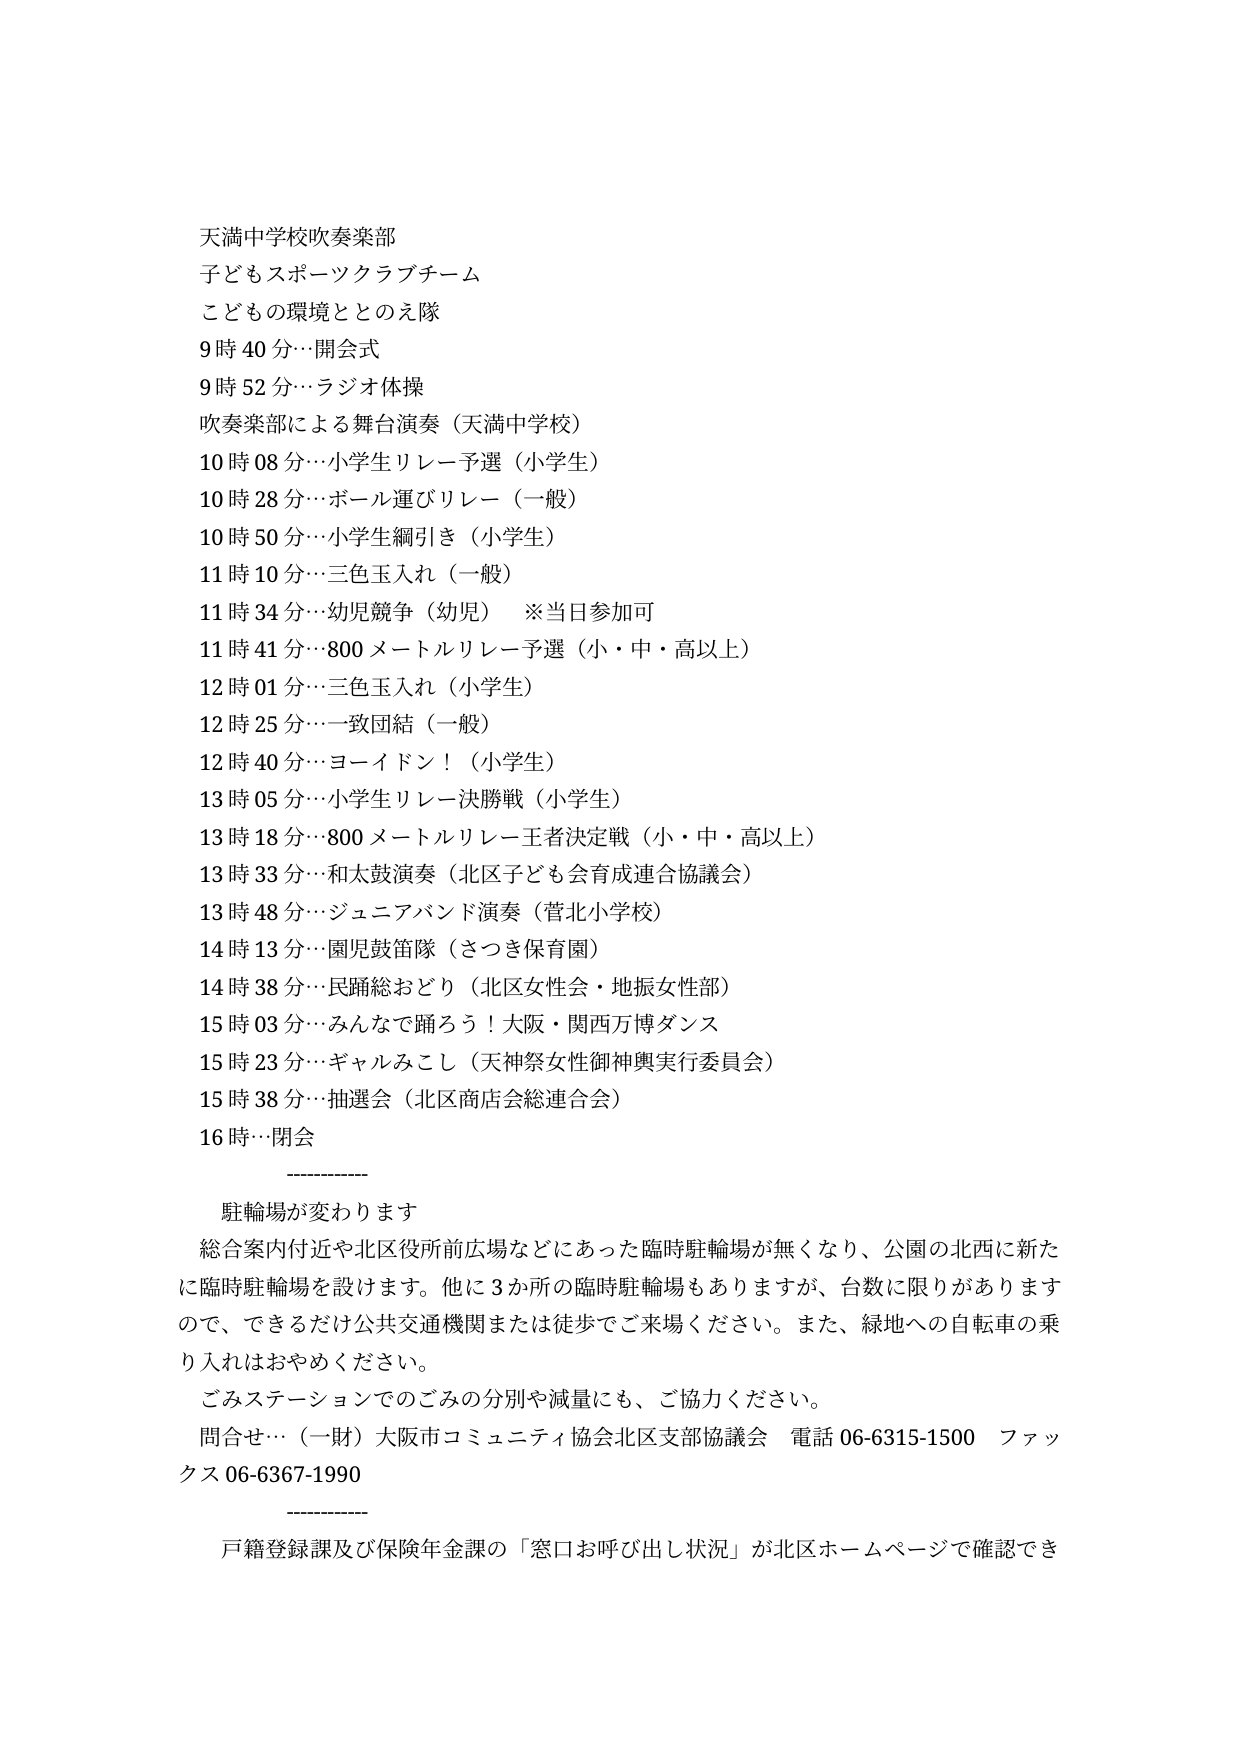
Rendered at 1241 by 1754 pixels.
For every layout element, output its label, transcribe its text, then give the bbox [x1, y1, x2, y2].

text 11時41分…800メートルリレー予選（小・中・高以上） [177, 629, 1063, 667]
text 総合案内付近や北区役所前広場などにあった臨時駐輪場が無くなり、公園の北西に新たに臨時駐輪場を設けます。他に3か所の臨時駐輪場もありますが、台数に限りがありますので、できるだけ公共交通機関または徒歩でご来場ください。また、緑地への自転車の乗り入れはおやめください。 [177, 1229, 1063, 1379]
text 15時38分…抽選会（北区商店会総連合会） [177, 1079, 1063, 1117]
text 9時52分…ラジオ体操 [177, 367, 1063, 404]
text 10時08分…小学生リレー予選（小学生） [177, 442, 1063, 479]
text ごみステーションでのごみの分別や減量にも、ご協力ください。 [177, 1379, 1063, 1417]
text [177, 1529, 1063, 1567]
text 12時40分…ヨーイドン！（小学生） [177, 742, 1063, 779]
text こどもの環境ととのえ隊 [177, 292, 1063, 329]
text ------------ [177, 1492, 1063, 1529]
text 吹奏楽部による舞台演奏（天満中学校） [177, 404, 1063, 442]
text 天満中学校吹奏楽部 [177, 217, 1063, 254]
text 問合せ…（一財）大阪市コミュニティ協会北区支部協議会 電話06-6315-1500 ファックス06-6367-1990 [177, 1417, 1063, 1492]
text 15時03分…みんなで踊ろう！大阪・関西万博ダンス [177, 1004, 1063, 1042]
text 14時38分…民踊総おどり（北区女性会・地振女性部） [177, 967, 1063, 1004]
text 16時…閉会 [177, 1117, 1063, 1154]
text 11時34分…幼児競争（幼児） ※当日参加可 [177, 592, 1063, 629]
text 11時10分…三色玉入れ（一般） [177, 554, 1063, 592]
text 10時50分…小学生綱引き（小学生） [177, 517, 1063, 554]
text ------------ [177, 1154, 1063, 1192]
text 13時05分…小学生リレー決勝戦（小学生） [177, 779, 1063, 817]
text 13時48分…ジュニアバンド演奏（菅北小学校） [177, 892, 1063, 929]
text 10時28分…ボール運びリレー（一般） [177, 479, 1063, 517]
text 15時23分…ギャルみこし（天神祭女性御神輿実行委員会） [177, 1042, 1063, 1079]
text 14時13分…園児鼓笛隊（さつき保育園） [177, 929, 1063, 967]
text 13時18分…800メートルリレー王者決定戦（小・中・高以上） [177, 817, 1063, 854]
text 12時25分…一致団結（一般） [177, 704, 1063, 742]
text 9時40分…開会式 [177, 329, 1063, 367]
text 12時01分…三色玉入れ（小学生） [177, 667, 1063, 704]
text 駐輪場が変わります [177, 1192, 1063, 1229]
text 子どもスポーツクラブチーム [177, 254, 1063, 292]
text 13時33分…和太鼓演奏（北区子ども会育成連合協議会） [177, 854, 1063, 892]
